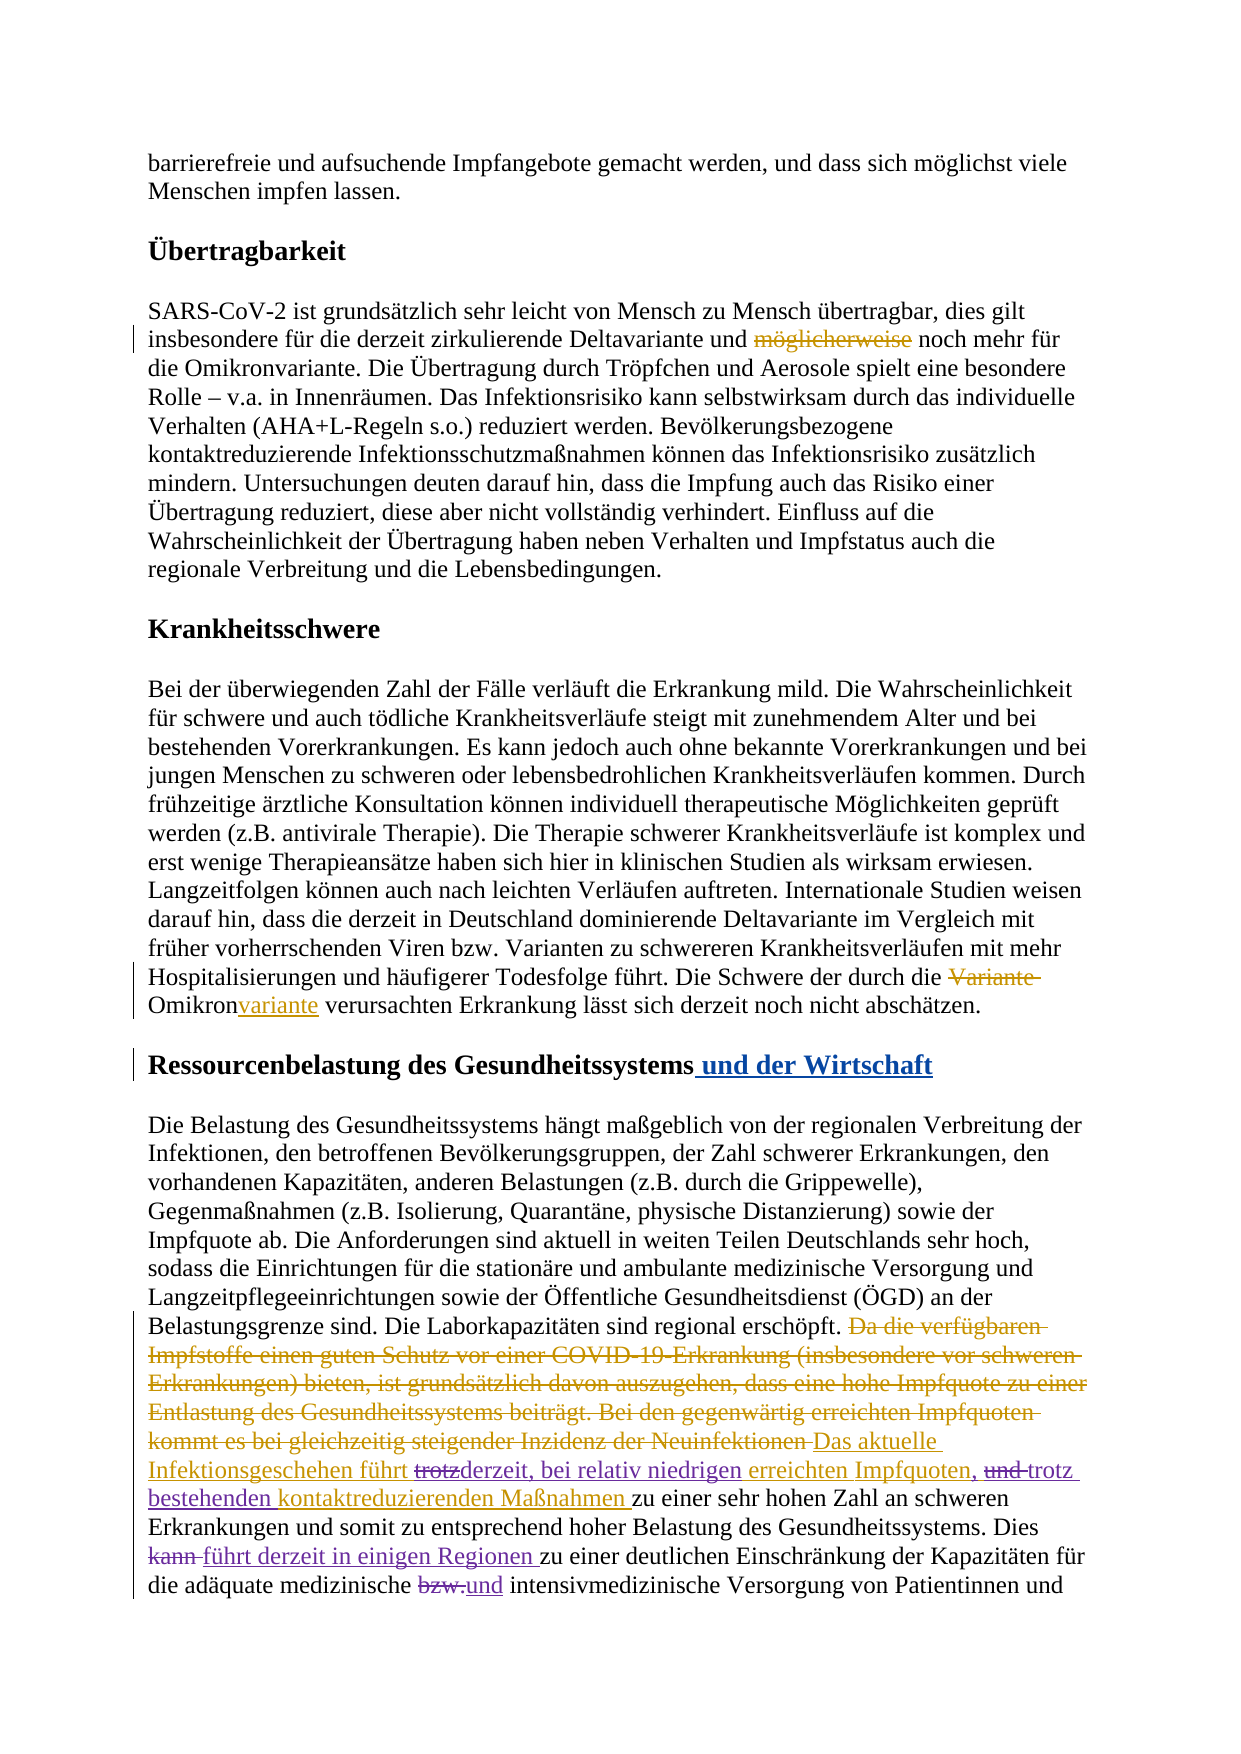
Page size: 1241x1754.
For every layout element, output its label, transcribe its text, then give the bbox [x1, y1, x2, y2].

text Bei der überwiegenden Zahl der Fälle verläuft die Erkrankung mild. Die Wahrscheinlichkeit für schwere und auch tödliche Krankheitsverläufe steigt mit zunehmendem Alter und bei bestehenden Vorerkrankungen. Es kann jedoch auch ohne bekannte Vorerkrankungen und bei jungen Menschen zu schweren oder lebensbedrohlichen Krankheitsverläufen kommen. Durch frühzeitige ärztliche Konsultation können individuell therapeutische Möglichkeiten geprüft werden (z.B. antivirale Therapie). Die Therapie schwerer Krankheitsverläufe ist komplex und erst wenige Therapieansätze haben sich hier in klinischen Studien als wirksam erwiesen. Langzeitfolgen können auch nach leichten Verläufen auftreten. Internationale Studien weisen darauf hin, dass die derzeit in Deutschland dominierende Deltavariante im Vergleich mit früher vorherrschenden Viren bzw. Varianten zu schwereren Krankheitsverläufen mit mehr Hospitalisierungen und häufigerer Todesfolge führt. Die Schwere der durch die Omikron verursachten Erkrankung lässt sich derzeit noch nicht abschätzen. [148, 674, 1093, 1019]
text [148, 148, 1093, 205]
text Übertragbarkeit [148, 234, 1093, 267]
text SARS-CoV-2 ist grundsätzlich sehr leicht von Mensch zu Mensch übertragbar, dies gilt insbesondere für die derzeit zirkulierende Deltavariante und noch mehr für die Omikronvariante. Die Übertragung durch Tröpfchen und Aerosole spielt eine besondere Rolle – v.a. in Innenräumen. Das Infektionsrisiko kann selbstwirksam durch das individuelle Verhalten (AHA+L-Regeln s.o.) reduziert werden. Bevölkerungsbezogene kontaktreduzierende Infektionsschutzmaßnahmen können das Infektionsrisiko zusätzlich mindern. Untersuchungen deuten darauf hin, dass die Impfung auch das Risiko einer Übertragung reduziert, diese aber nicht vollständig verhindert. Einfluss auf die Wahrscheinlichkeit der Übertragung haben neben Verhalten und Impfstatus auch die regionale Verbreitung und die Lebensbedingungen. [148, 296, 1093, 583]
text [148, 1110, 1093, 1598]
text Krankheitsschwere [148, 612, 1093, 645]
text Ressourcenbelastung des Gesundheitssystems [148, 1048, 1093, 1081]
